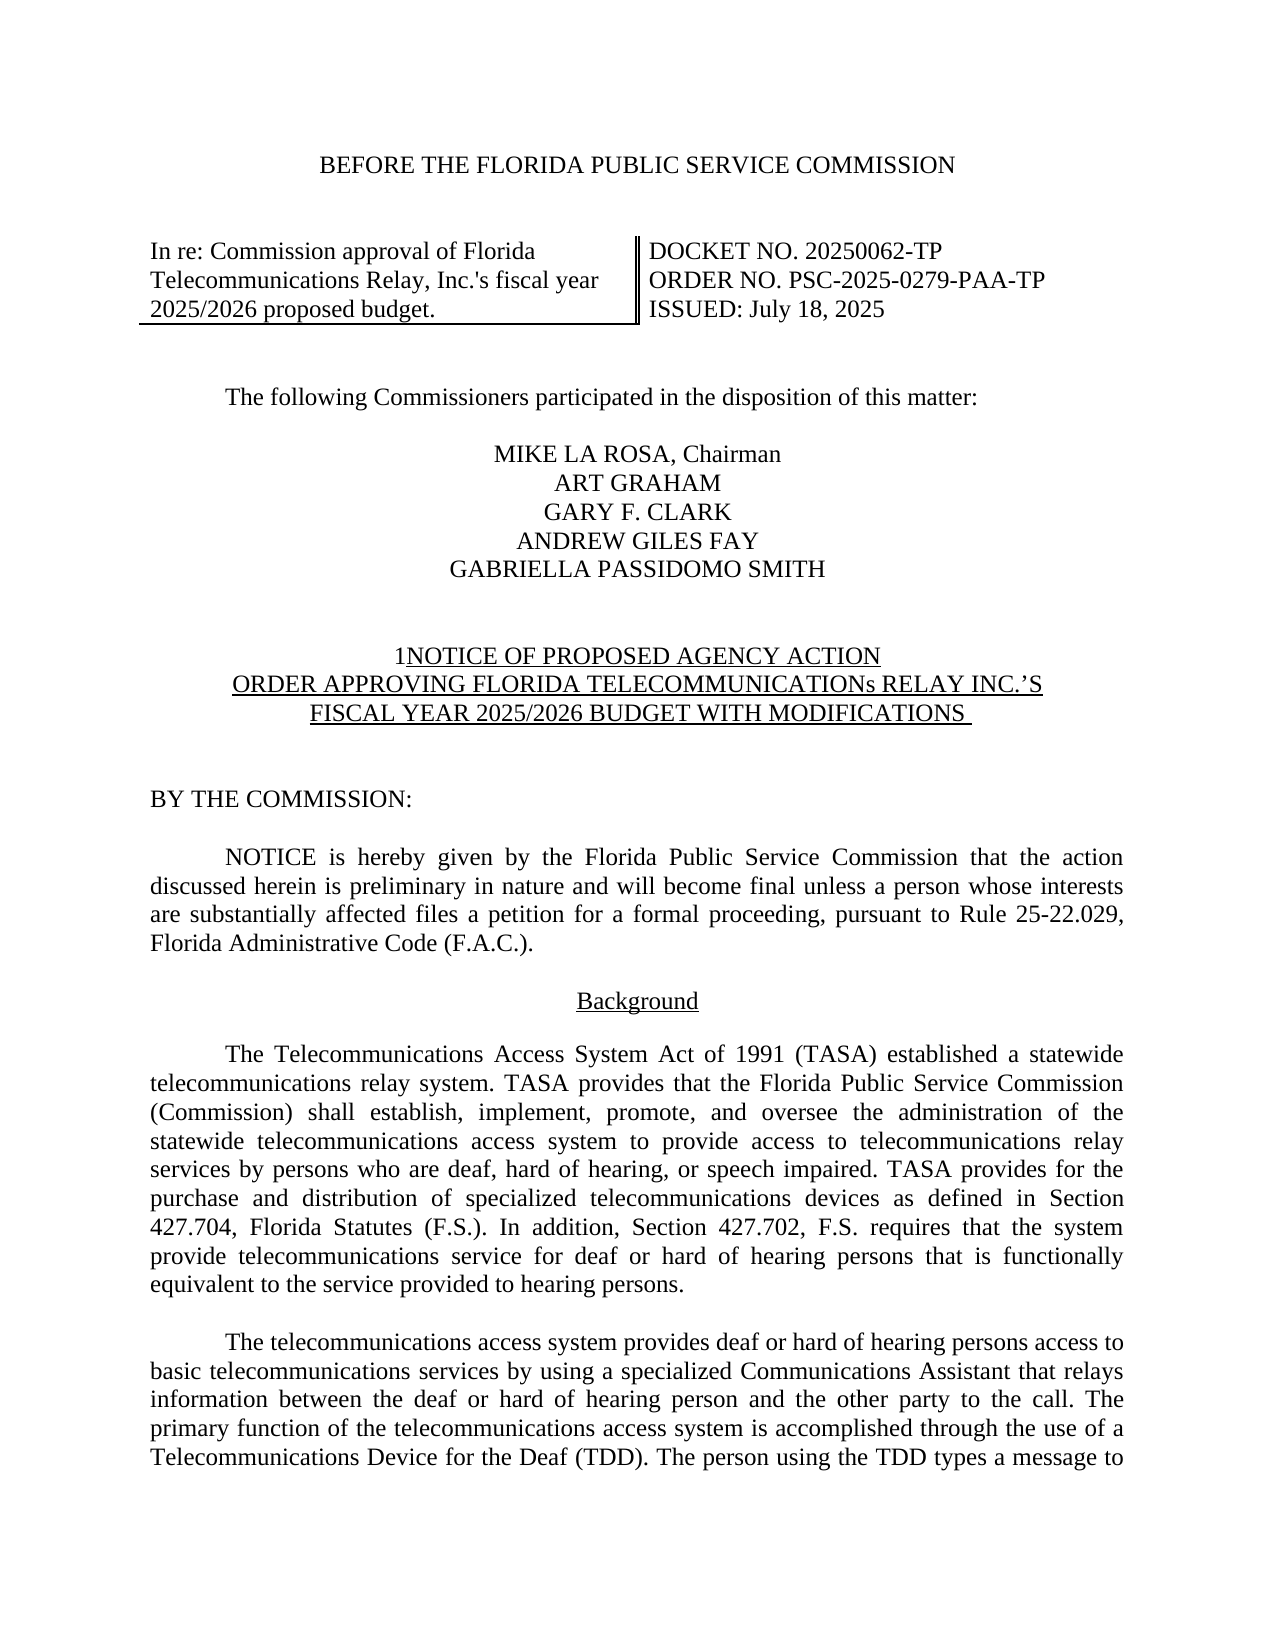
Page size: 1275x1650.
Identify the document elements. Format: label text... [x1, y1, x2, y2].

text ANDREW GILES FAY [150, 526, 1125, 554]
text NOTICE is hereby given by the Florida Public Service Commission that the action discussed herein is preliminary in nature and will become final unless a person whose interests are substantially affected files a petition for a formal proceeding, pursuant to Rule 25-22.029, Florida Administrative Code (F.A.C.). [150, 842, 1125, 957]
text GARY F. CLARK [150, 497, 1125, 526]
text BY THE COMMISSION: [150, 784, 1125, 813]
text GABRIELLA PASSIDOMO SMITH [150, 554, 1125, 583]
text FISCAL YEAR 2025/2026 BUDGET WITH MODIFICATIONS [150, 698, 1125, 727]
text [150, 1327, 1125, 1471]
table_header In re: Commission approval of Florida Telecommunications Relay, Inc.'s fiscal year 2025/2026 proposed budget. [139, 236, 635, 322]
text ORDER APPROVING FLORIDA TELECOMMUNICATIONs RELAY INC.’S [150, 669, 1125, 698]
text ART GRAHAM [150, 468, 1125, 497]
text MIKE LA ROSA, Chairman [150, 439, 1125, 468]
subtitle Background [150, 986, 1125, 1014]
subtitle BEFORE THE FLORIDA PUBLIC SERVICE COMMISSION [150, 150, 1125, 179]
text The Telecommunications Access System Act of 1991 (TASA) established a statewide telecommunications relay system. TASA provides that the Florida Public Service Commission (Commission) shall establish, implement, promote, and oversee the administration of the statewide telecommunications access system to provide access to telecommunications relay services by persons who are deaf, hard of hearing, or speech impaired. TASA provides for the purchase and distribution of specialized telecommunications devices as defined in Section 427.704, Florida Statutes (F.S.). In addition, Section 427.702, F.S. requires that the system provide telecommunications service for deaf or hard of hearing persons that is functionally equivalent to the service provided to hearing persons. [150, 1039, 1125, 1298]
text NOTICE OF PROPOSED AGENCY ACTION [150, 641, 1125, 669]
table_header DOCKET NO. 20250062-TP ORDER NO. PSC-2025-0279-PAA-TP ISSUED: July 18, 2025 [640, 236, 1136, 322]
text The following Commissioners participated in the disposition of this matter: [150, 382, 1125, 411]
